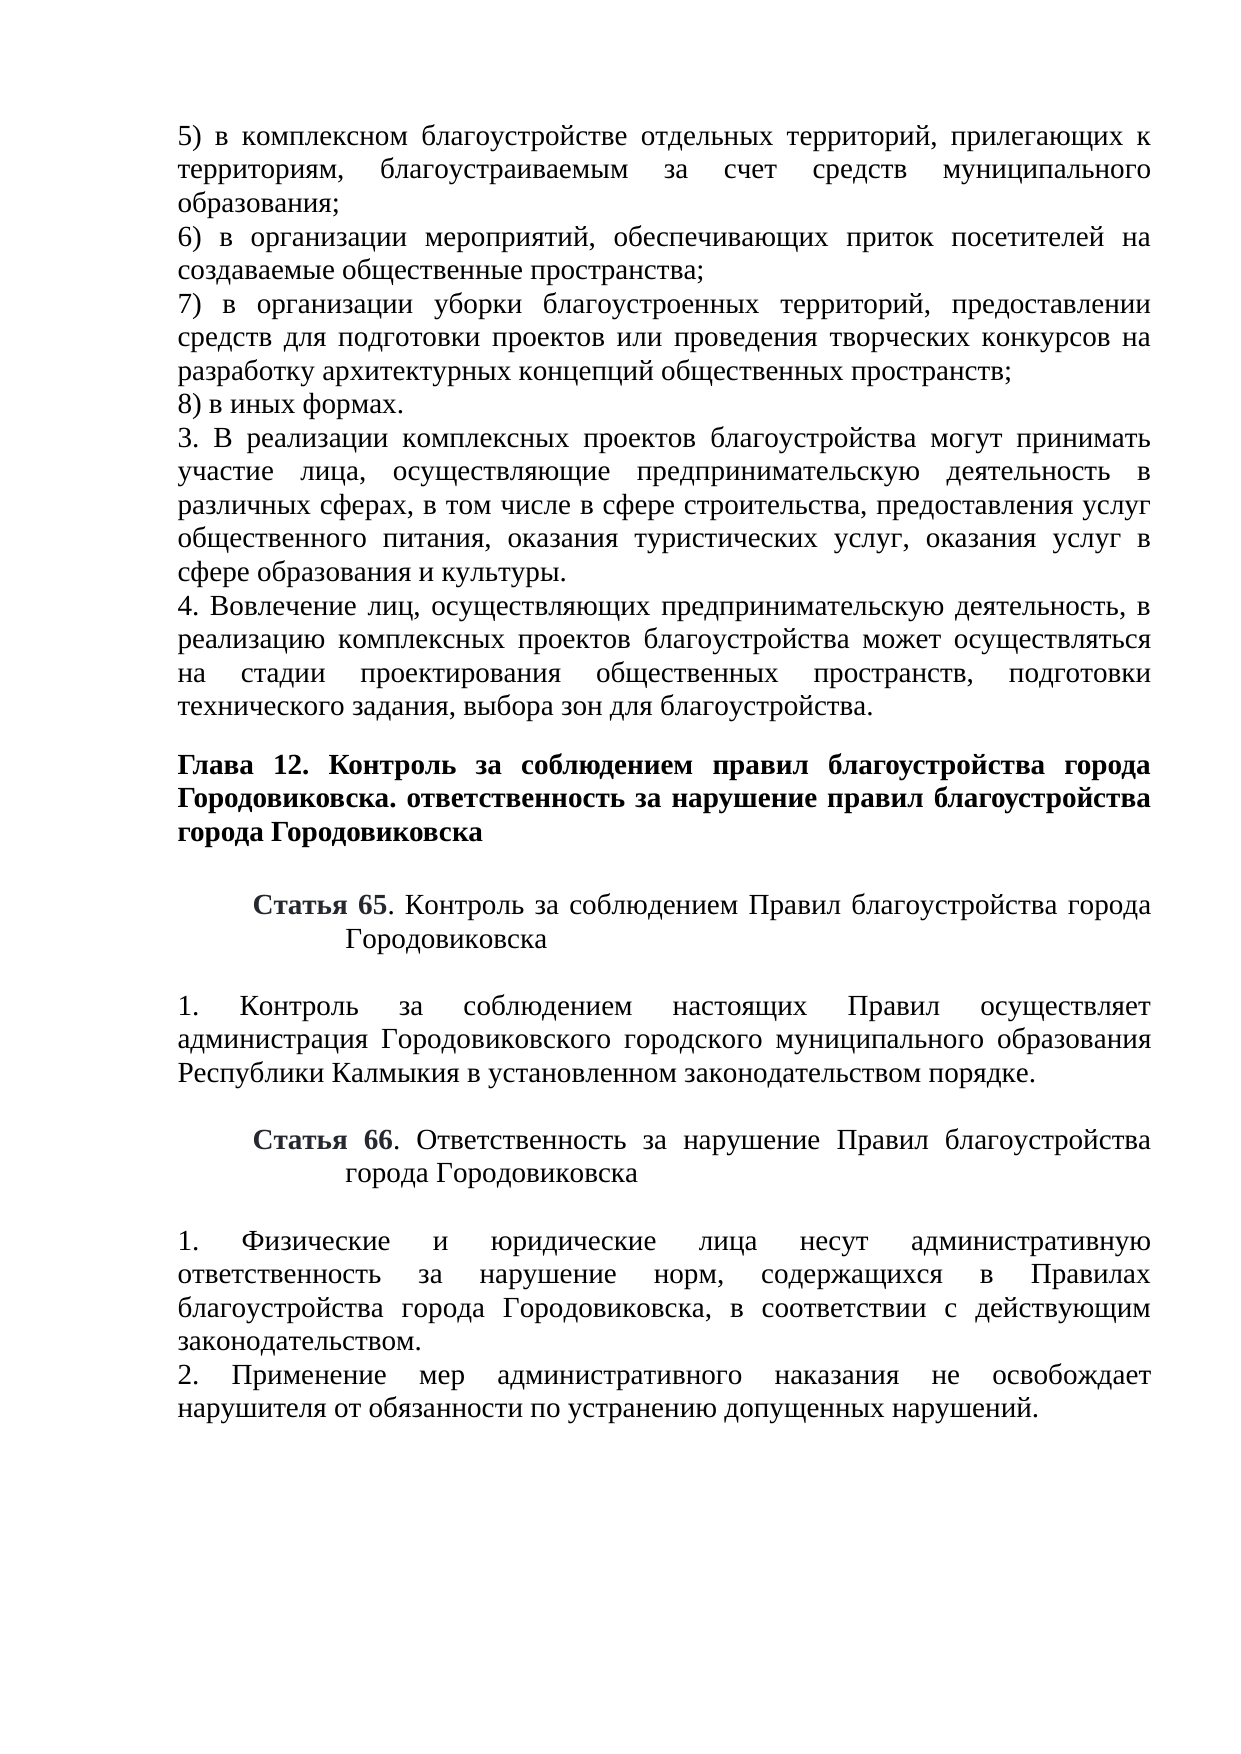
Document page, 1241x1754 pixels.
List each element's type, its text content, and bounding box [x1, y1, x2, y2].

text 4. Вовлечение лиц, осуществляющих предпринимательскую деятельность, в реализацию комплексных проектов благоустройства может осуществляться на стадии проектирования общественных пространств, подготовки технического задания, выбора зон для благоустройства. [177, 588, 1152, 722]
text 8) в иных формах. [177, 386, 1152, 420]
text 5) в комплексном благоустройстве отдельных территорий, прилегающих к территориям, благоустраиваемым за счет средств муниципального образования; [177, 118, 1152, 219]
text 7) в организации уборки благоустроенных территорий, предоставлении средств для подготовки проектов или проведения творческих конкурсов на разработку архитектурных концепций общественных пространств; [177, 286, 1152, 386]
text 6) в организации мероприятий, обеспечивающих приток посетителей на создаваемые общественные пространства; [177, 219, 1152, 286]
text 2. Применение мер административного наказания не освобождает нарушителя от обязанности по устранению допущенных нарушений. [177, 1357, 1152, 1424]
text 1. Физические и юридические лица несут административную ответственность за нарушение норм, содержащихся в Правилах благоустройства города Городовиковска, в соответствии с действующим законодательством. [177, 1223, 1152, 1357]
text Глава 12. Контроль за соблюдением правил благоустройства города Городовиковска. ответственность за нарушение правил благоустройства города Городовиковска [177, 747, 1152, 847]
text 1. Контроль за соблюдением настоящих Правил осуществляет администрация Городовиковского городского муниципального образования Республики Калмыкия в установленном законодательством порядке. [177, 988, 1152, 1088]
text Статья 65. Контроль за соблюдением Правил благоустройства города Городовиковска [252, 887, 1152, 954]
text 3. В реализации комплексных проектов благоустройства могут принимать участие лица, осуществляющие предпринимательскую деятельность в различных сферах, в том числе в сфере строительства, предоставления услуг общественного питания, оказания туристических услуг, оказания услуг в сфере образования и культуры. [177, 420, 1152, 588]
text Статья 66. Ответственность за нарушение Правил благоустройства города Городовиковска [252, 1122, 1152, 1189]
